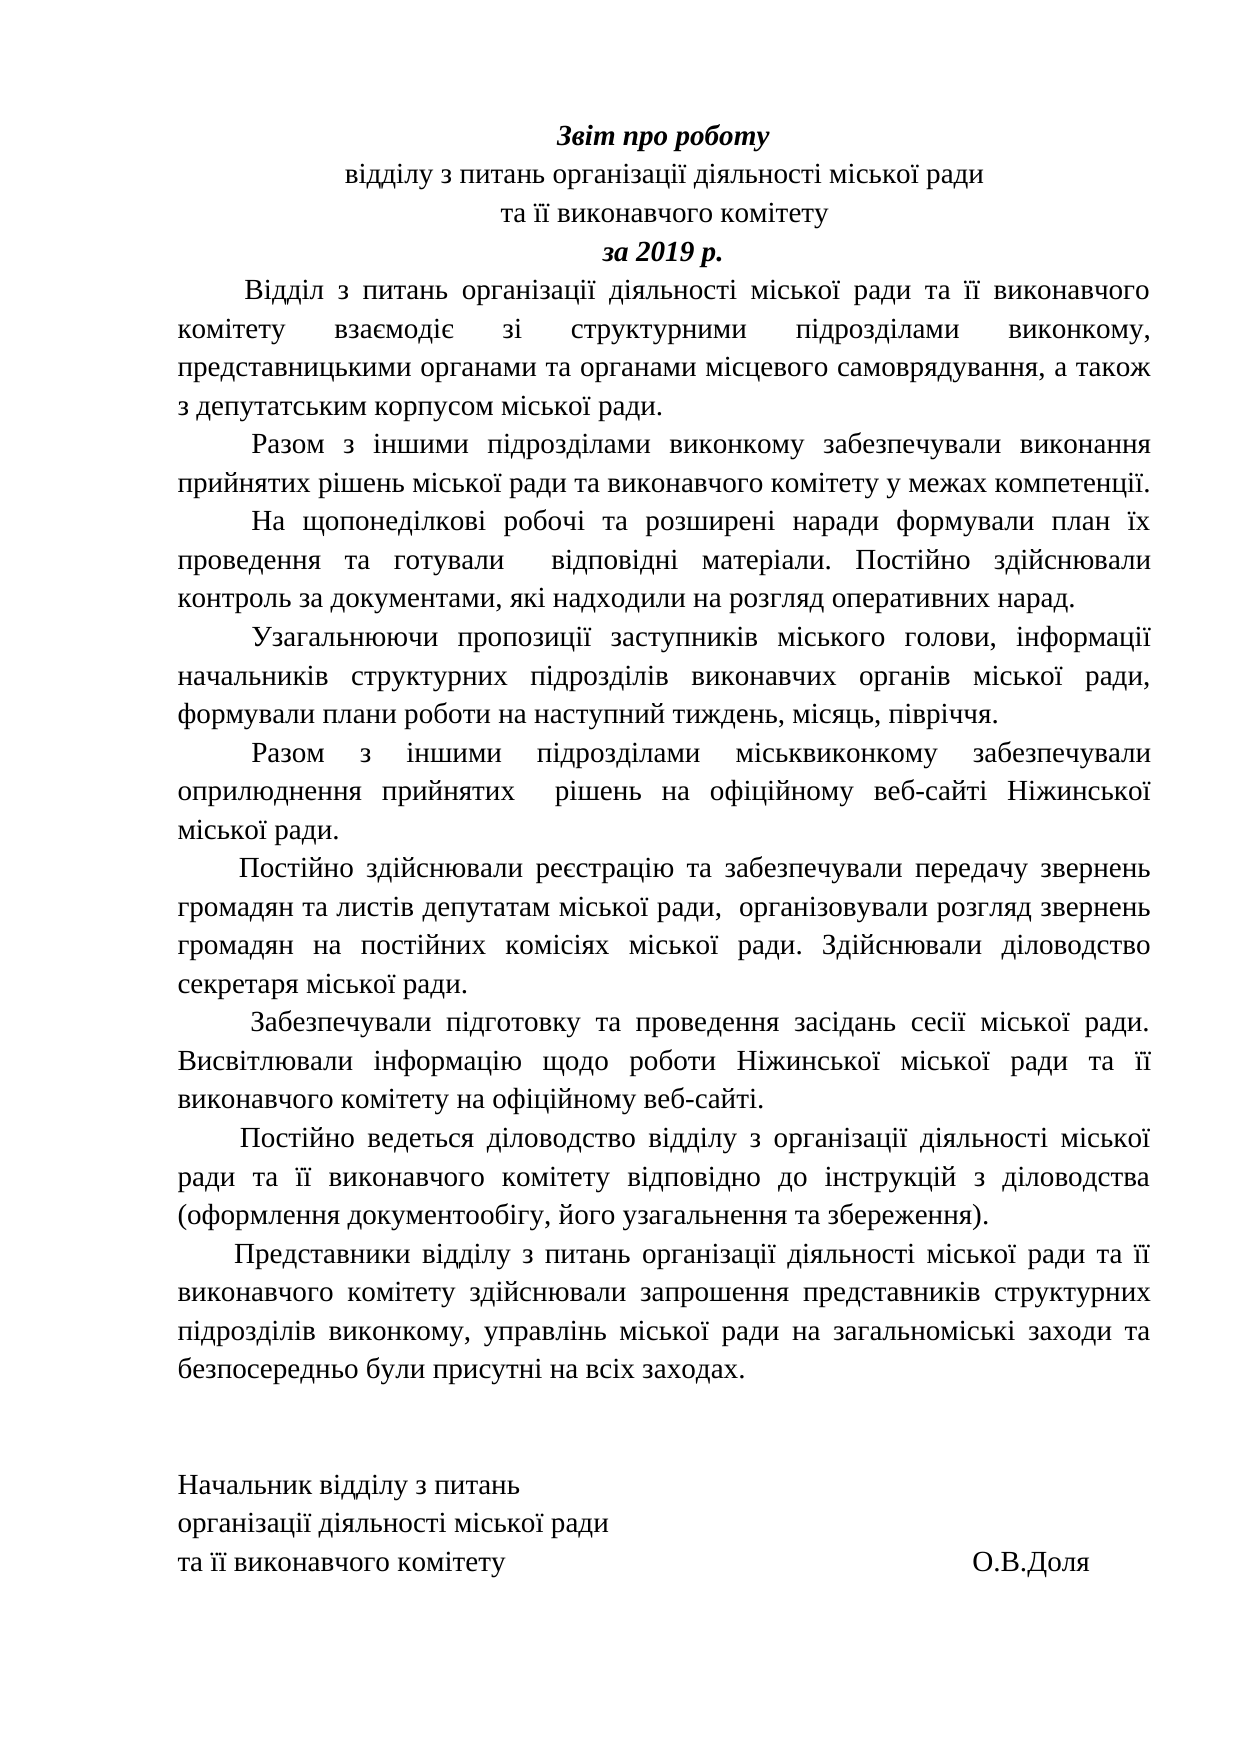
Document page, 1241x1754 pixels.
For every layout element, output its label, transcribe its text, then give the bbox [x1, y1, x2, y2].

text організації діяльності міської ради [177, 1506, 1152, 1539]
text Разом з іншими підрозділами виконкому забезпечували виконання прийнятих рішень міської ради та виконавчого комітету у межах компетенції. [177, 426, 1152, 498]
text Узагальнюючи пропозиції заступників міського голови, інформації начальників структурних підрозділів виконавчих органів міської ради, формували плани роботи на наступний тиждень, місяць, півріччя. [177, 619, 1152, 730]
text за 2019 р. [177, 234, 1152, 267]
text Представники відділу з питань організації діяльності міської ради та її виконавчого комітету здійснювали запрошення представників структурних підрозділів виконкому, управлінь міської ради на загальноміські заходи та безпосередньо були присутні на всіх заходах. [177, 1236, 1152, 1385]
text Начальник відділу з питань [177, 1467, 1152, 1501]
text Забезпечували підготовку та проведення засідань сесії міської ради. Висвітлювали інформацію щодо роботи Ніжинської міської ради та її виконавчого комітету на офіційному веб-сайті. [177, 1004, 1152, 1115]
text відділу з питань організації діяльності міської ради [177, 157, 1152, 190]
text Постійно здійснювали реєстрацію та забезпечували передачу звернень громадян та листів депутатам міської ради, організовували розгляд звернень громадян на постійних комісіях міської ради. Здійснювали діловодство секретаря міської ради. [177, 850, 1152, 999]
text Відділ з питань організації діяльності міської ради та її виконавчого комітету взаємодіє зі структурними підрозділами виконкому, представницькими органами та органами місцевого самоврядування, а також з депутатським корпусом міської ради. [177, 272, 1152, 421]
text та її виконавчого комітету [177, 195, 1152, 229]
text Звіт про роботу [177, 118, 1152, 152]
text Разом з іншими підрозділами міськвиконкому забезпечували оприлюднення прийнятих рішень на офіційному веб-сайті Ніжинської міської ради. [177, 735, 1152, 845]
text На щопонеділкові робочі та розширені наради формували план їх проведення та готували відповідні матеріали. Постійно здійснювали контроль за документами, які надходили на розгляд оперативних нарад. [177, 503, 1152, 614]
text Постійно ведеться діловодство відділу з організації діяльності міської ради та її виконавчого комітету відповідно до інструкцій з діловодства (оформлення документообігу, його узагальнення та збереження). [177, 1120, 1152, 1231]
text та її виконавчого комітету О.В.Доля [177, 1544, 1152, 1578]
